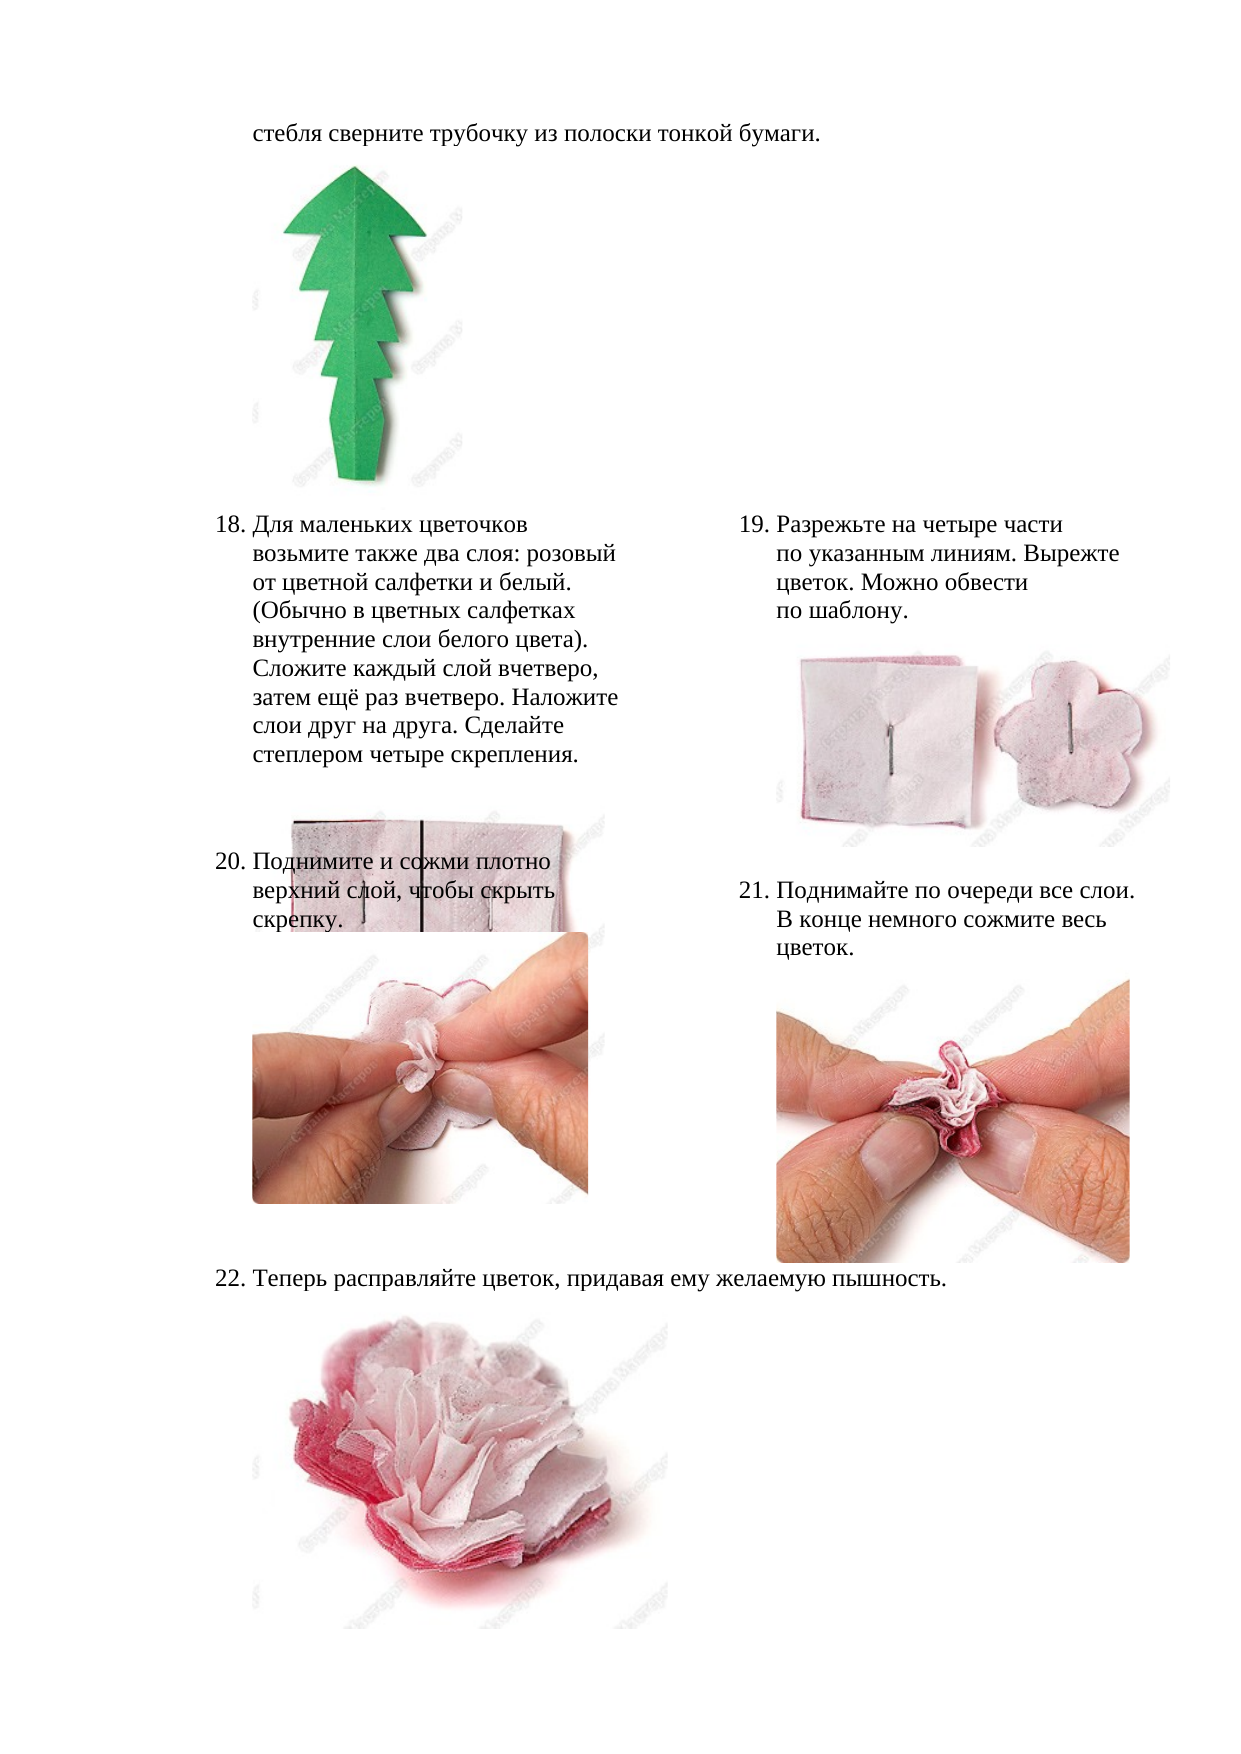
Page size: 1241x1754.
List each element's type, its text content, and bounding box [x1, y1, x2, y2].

picture [254, 796, 605, 846]
picture [776, 961, 1130, 1263]
picture [776, 624, 1171, 847]
picture [252, 932, 589, 1204]
picture [252, 1291, 668, 1629]
picture [252, 146, 463, 510]
list Для маленьких цветочков возьмите также два слоя: розовый от цветной салфетки и белый. (Обычно в цветных салфетках внутренние слои белого цвета). Сложите каждый слой вчетверо, затем ещё раз вчетверо. Наложите слои друг на друга. Сделайте степлером четыре скрепления. [215, 509, 627, 796]
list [215, 118, 1152, 509]
